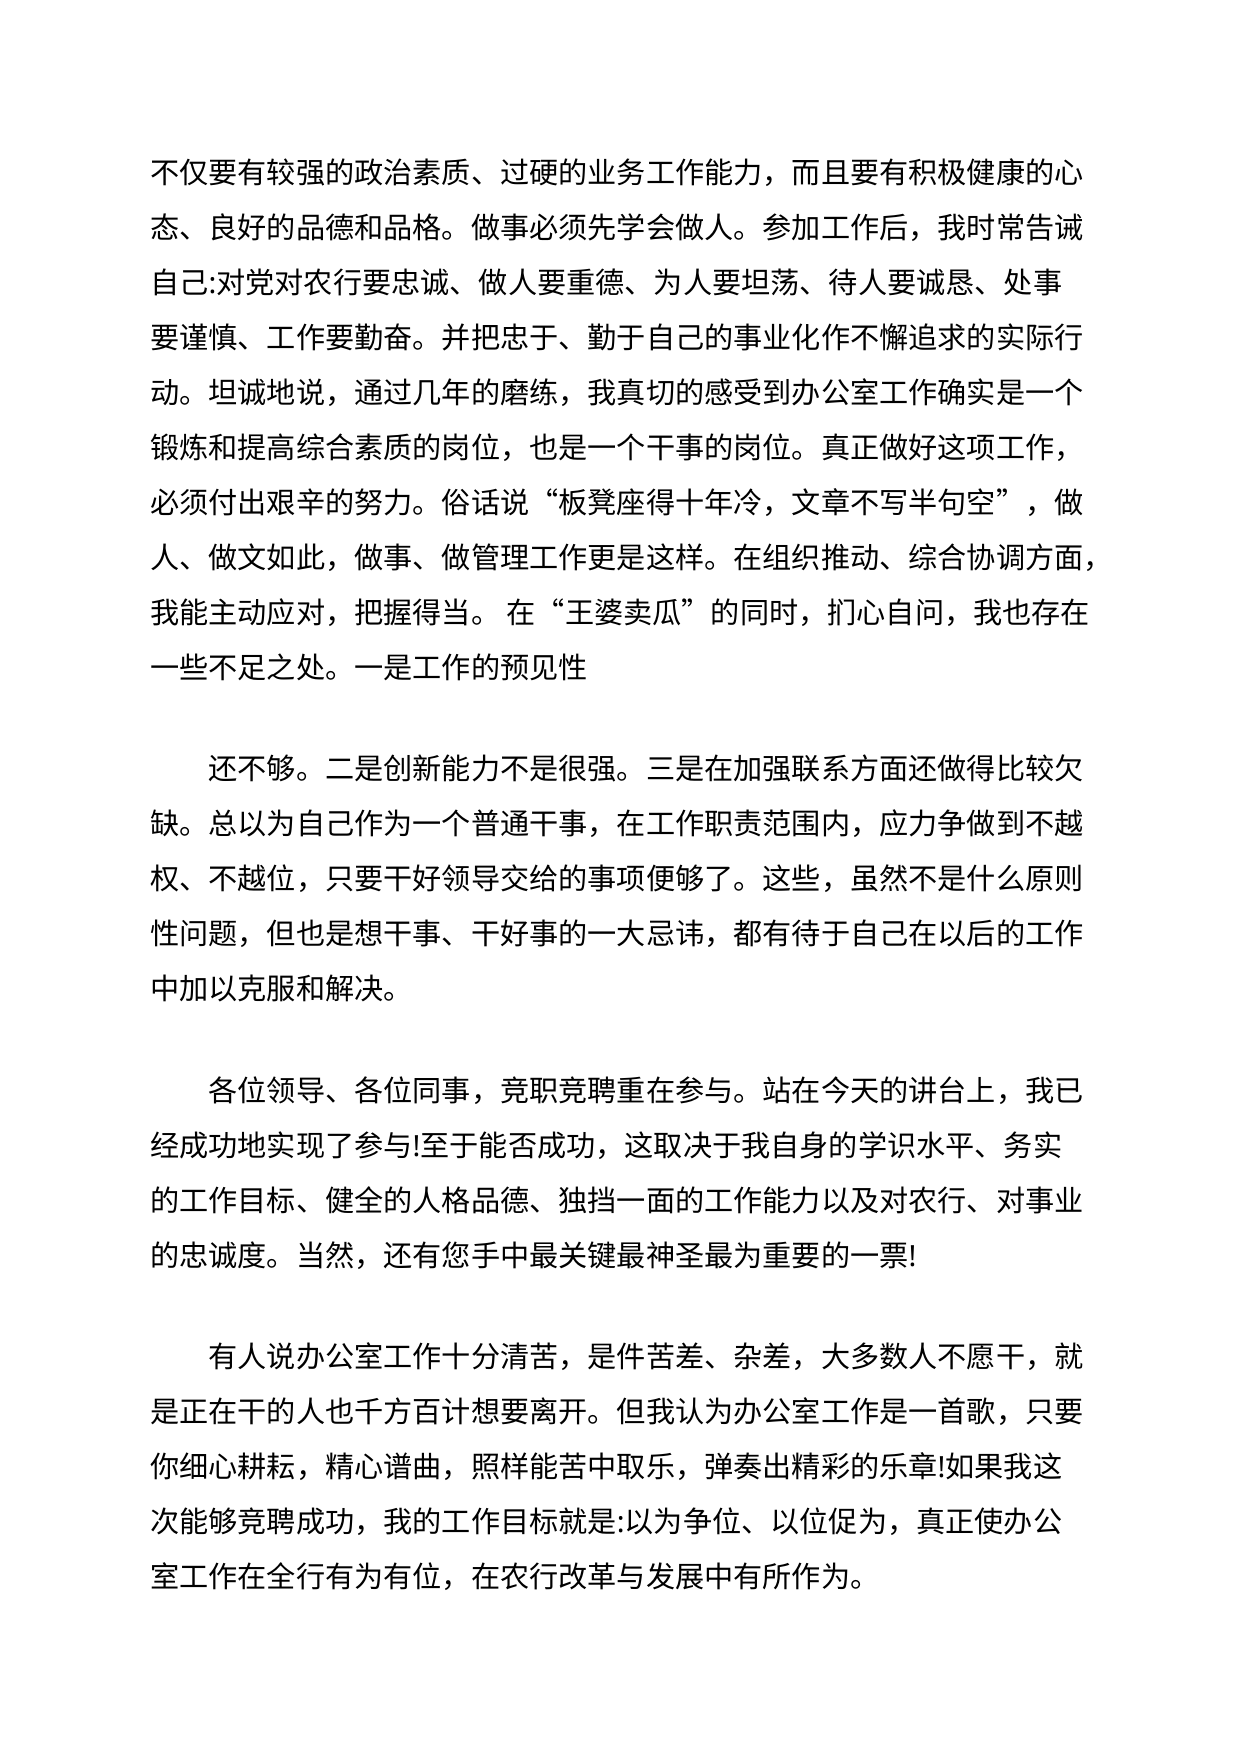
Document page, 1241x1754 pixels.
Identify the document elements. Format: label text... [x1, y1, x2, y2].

text 还不够。二是创新能力不是很强。三是在加强联系方面还做得比较欠缺。总以为自己作为一个普通干事，在工作职责范围内，应力争做到不越权、不越位，只要干好领导交给的事项便够了。这些，虽然不是什么原则性问题，但也是想干事、干好事的一大忌讳，都有待于自己在以后的工作中加以克服和解决。 [150, 746, 1090, 1008]
text 有人说办公室工作十分清苦，是件苦差、杂差，大多数人不愿干，就是正在干的人也千方百计想要离开。但我认为办公室工作是一首歌，只要你细心耕耘，精心谱曲，照样能苦中取乐，弹奏出精彩的乐章!如果我这次能够竞聘成功，我的工作目标就是:以为争位、以位促为，真正使办公室工作在全行有为有位，在农行改革与发展中有所作为。 [150, 1334, 1090, 1596]
text 各位领导、各位同事，竞职竞聘重在参与。站在今天的讲台上，我已经成功地实现了参与!至于能否成功，这取决于我自身的学识水平、务实的工作目标、健全的人格品德、独挡一面的工作能力以及对农行、对事业的忠诚度。当然，还有您手中最关键最神圣最为重要的一票! [150, 1067, 1090, 1274]
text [150, 150, 1090, 686]
